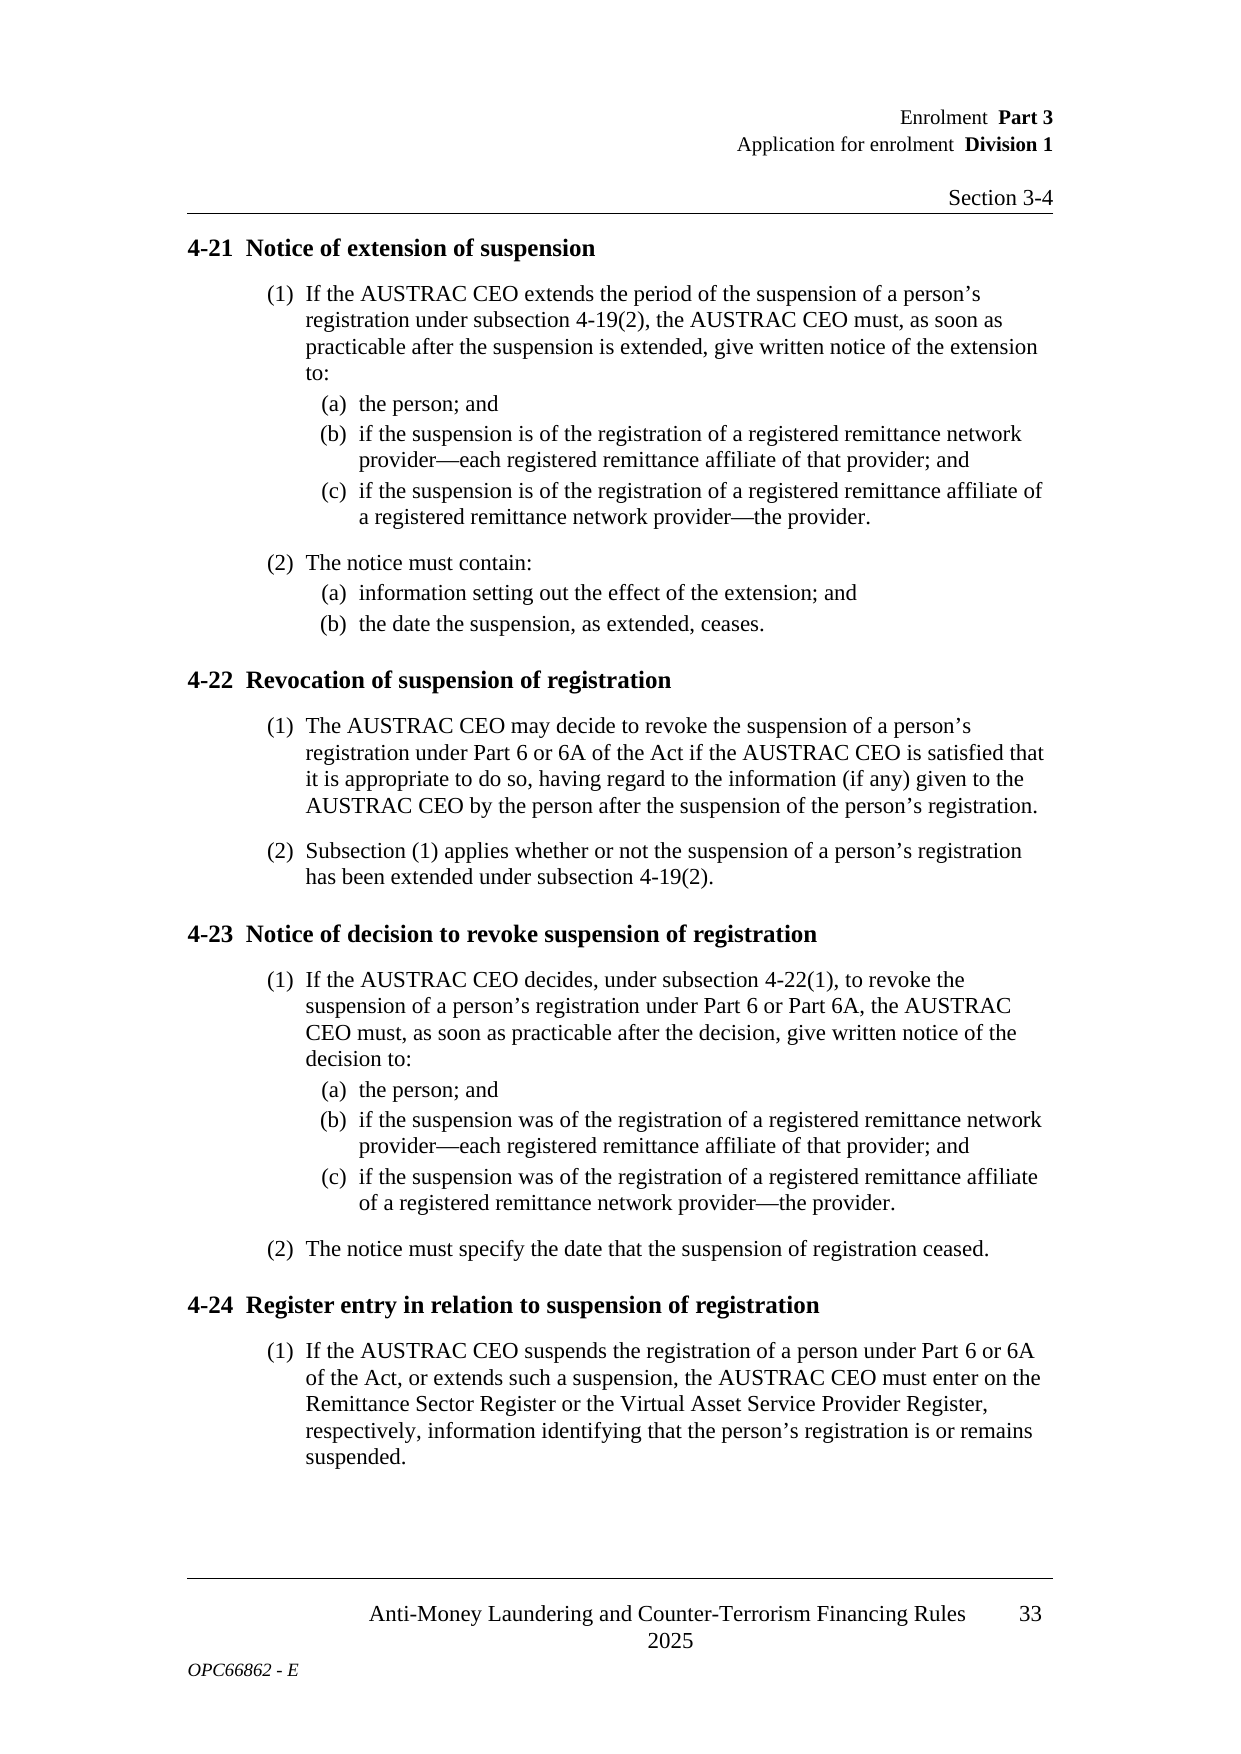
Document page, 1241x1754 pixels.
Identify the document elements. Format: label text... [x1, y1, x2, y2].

text (b) the date the suspension, as extended, ceases. [187, 609, 1053, 636]
text (a) the person; and [187, 390, 1053, 416]
text (1) The AUSTRAC CEO may decide to revoke the suspension of a person’s registration under Part 6 or 6A of the Act if the AUSTRAC CEO is satisfied that it is appropriate to do so, having regard to the information (if any) given to the AUSTRAC CEO by the person after the suspension of the person’s registration. [187, 713, 1053, 818]
text (2) The notice must contain: [187, 548, 1053, 575]
text (1) If the AUSTRAC CEO decides, under subsection 4-22(1), to revoke the suspension of a person’s registration under Part 6 or Part 6A, the AUSTRAC CEO must, as soon as practicable after the decision, give written notice of the decision to: [187, 966, 1053, 1072]
text (b) if the suspension was of the registration of a registered remittance network provider—each registered remittance affiliate of that provider; and [187, 1106, 1053, 1159]
text (2) The notice must specify the date that the suspension of registration ceased. [187, 1234, 1053, 1261]
text (c) if the suspension is of the registration of a registered remittance affiliate of a registered remittance network provider—the provider. [187, 477, 1053, 530]
text (1) If the AUSTRAC CEO extends the period of the suspension of a person’s registration under subsection 4-19(2), the AUSTRAC CEO must, as soon as practicable after the suspension is extended, give written notice of the extension to: [187, 280, 1053, 386]
text (a) information setting out the effect of the extension; and [187, 579, 1053, 605]
text (c) if the suspension was of the registration of a registered remittance affiliate of a registered remittance network provider—the provider. [187, 1163, 1053, 1216]
text (2) Subsection (1) applies whether or not the suspension of a person’s registration has been extended under subsection 4-19(2). [187, 837, 1053, 889]
text 4-23 Notice of decision to revoke suspension of registration [187, 919, 1053, 947]
text 4-21 Notice of extension of suspension [187, 233, 1053, 261]
text 4-24 Register entry in relation to suspension of registration [187, 1290, 1053, 1319]
text (a) the person; and [187, 1076, 1053, 1102]
text (1) If the AUSTRAC CEO suspends the registration of a person under Part 6 or 6A of the Act, or extends such a suspension, the AUSTRAC CEO must enter on the Remittance Sector Register or the Virtual Asset Service Provider Register, respectively, information identifying that the person’s registration is or remains suspended. [187, 1338, 1053, 1469]
text (b) if the suspension is of the registration of a registered remittance network provider—each registered remittance affiliate of that provider; and [187, 420, 1053, 473]
text 4-22 Revocation of suspension of registration [187, 665, 1053, 694]
